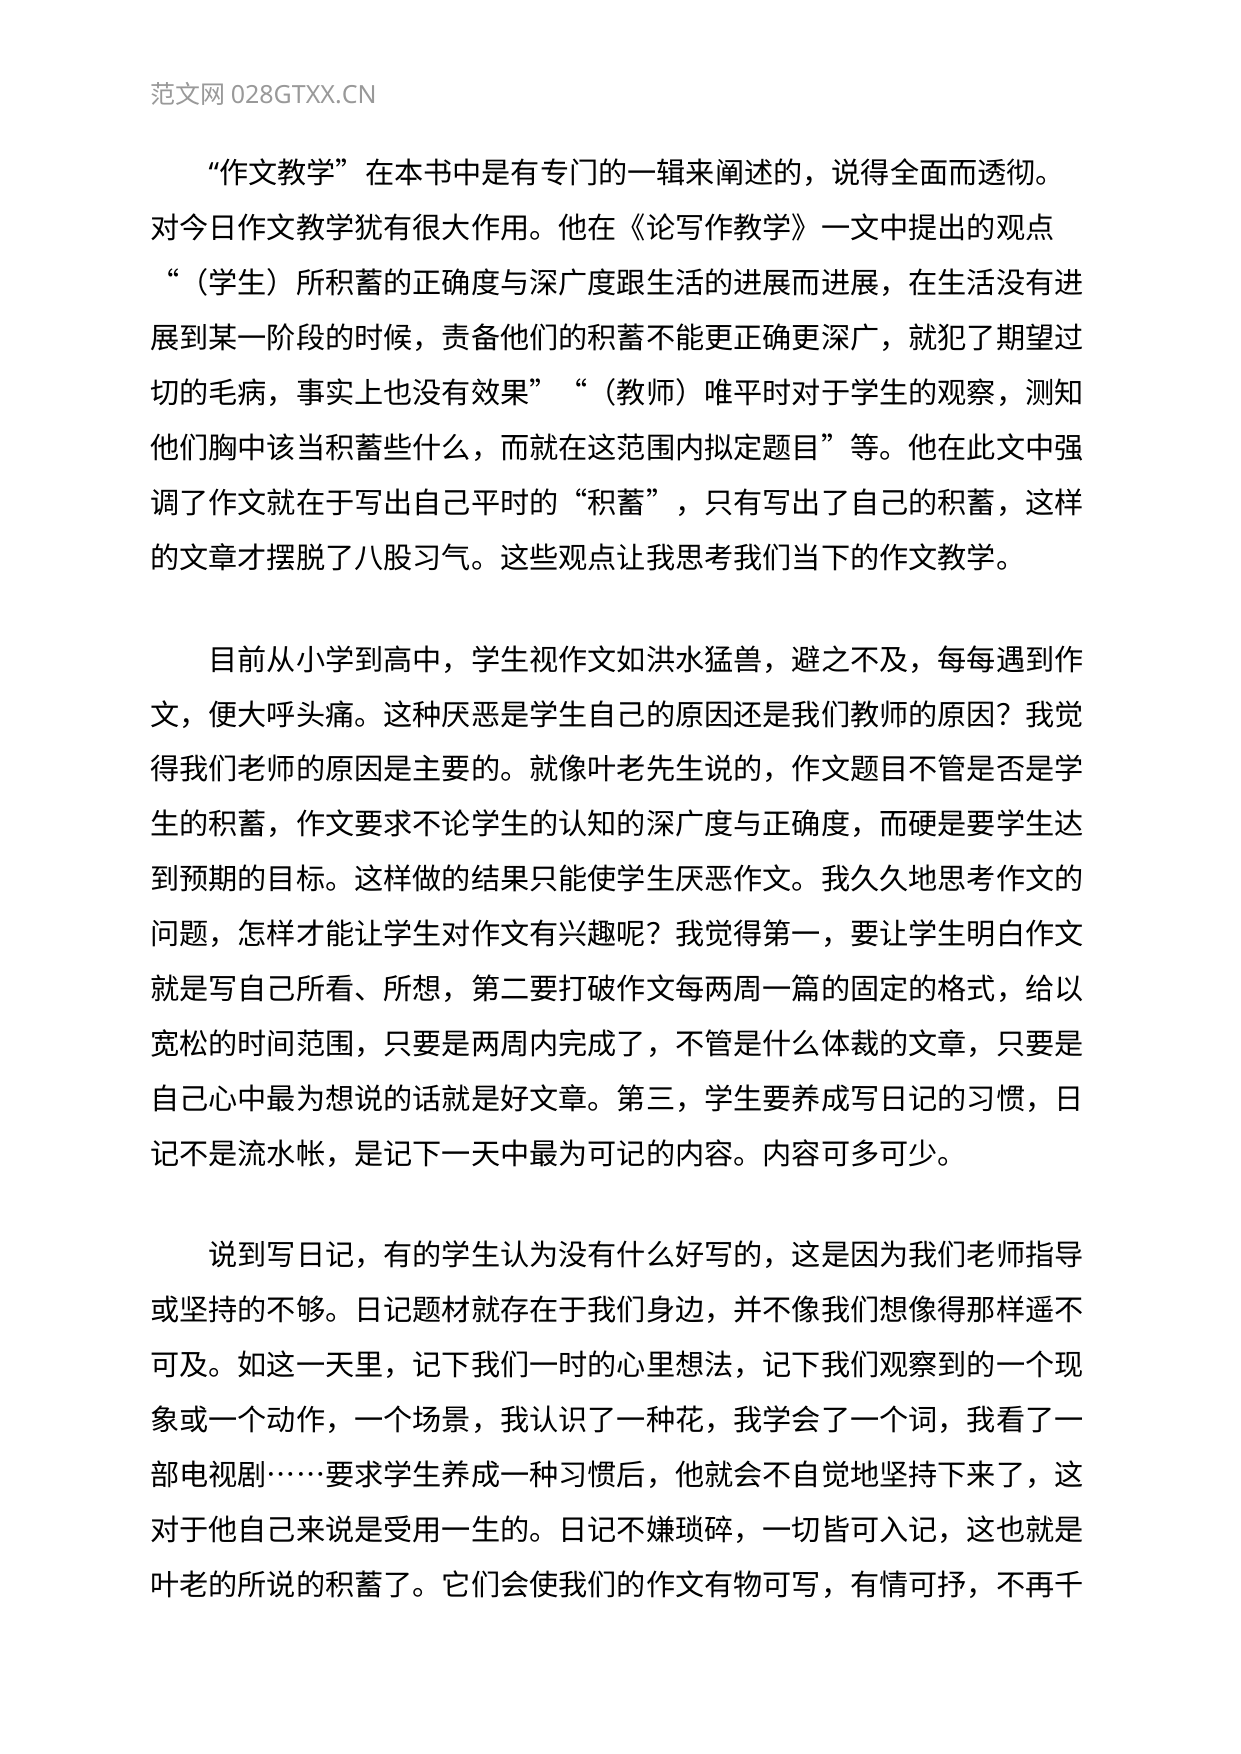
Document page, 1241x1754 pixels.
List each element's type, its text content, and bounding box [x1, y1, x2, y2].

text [150, 1232, 1090, 1604]
text “作文教学”在本书中是有专门的一辑来阐述的，说得全面而透彻。对今日作文教学犹有很大作用。他在《论写作教学》一文中提出的观点“（学生）所积蓄的正确度与深广度跟生活的进展而进展，在生活没有进展到某一阶段的时候，责备他们的积蓄不能更正确更深广，就犯了期望过切的毛病，事实上也没有效果”“（教师）唯平时对于学生的观察，测知他们胸中该当积蓄些什么，而就在这范围内拟定题目”等。他在此文中强调了作文就在于写出自己平时的“积蓄”，只有写出了自己的积蓄，这样的文章才摆脱了八股习气。这些观点让我思考我们当下的作文教学。 [150, 150, 1090, 577]
text 目前从小学到高中，学生视作文如洪水猛兽，避之不及，每每遇到作文，便大呼头痛。这种厌恶是学生自己的原因还是我们教师的原因？我觉得我们老师的原因是主要的。就像叶老先生说的，作文题目不管是否是学生的积蓄，作文要求不论学生的认知的深广度与正确度，而硬是要学生达到预期的目标。这样做的结果只能使学生厌恶作文。我久久地思考作文的问题，怎样才能让学生对作文有兴趣呢？我觉得第一，要让学生明白作文就是写自己所看、所想，第二要打破作文每两周一篇的固定的格式，给以宽松的时间范围，只要是两周内完成了，不管是什么体裁的文章，只要是自己心中最为想说的话就是好文章。第三，学生要养成写日记的习惯，日记不是流水帐，是记下一天中最为可记的内容。内容可多可少。 [150, 636, 1090, 1172]
